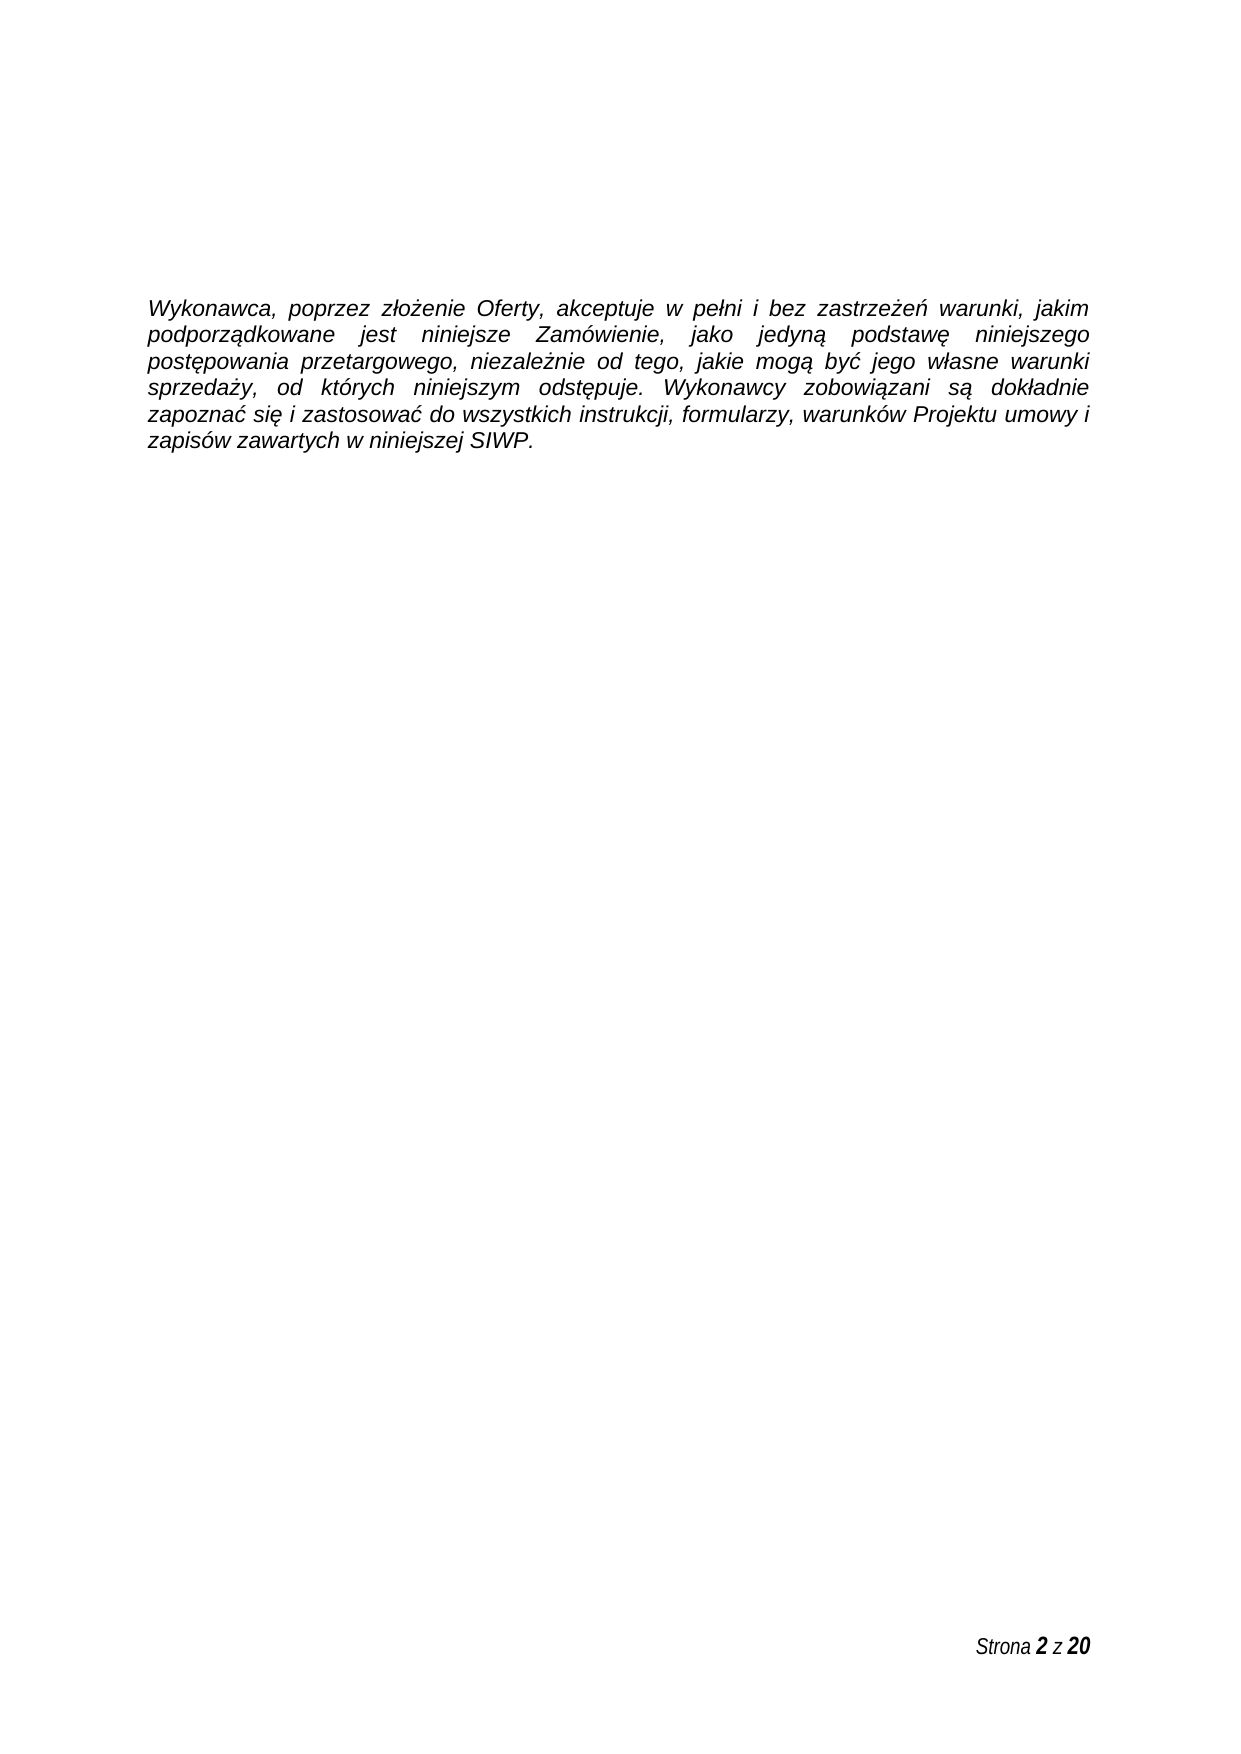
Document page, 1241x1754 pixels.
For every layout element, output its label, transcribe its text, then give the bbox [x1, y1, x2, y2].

text Wykonawca, poprzez złożenie Oferty, akceptuje w pełni i bez zastrzeżeń warunki, jakim podporządkowane jest niniejsze Zamówienie, jako jedyną podstawę niniejszego postępowania przetargowego, niezależnie od tego, jakie mogą być jego własne warunki sprzedaży, od których niniejszym odstępuje. Wykonawcy zobowiązani są dokładnie zapoznać się i zastosować do wszystkich instrukcji, formularzy, warunków Projektu umowy i zapisów zawartych w niniejszej SIWP. [148, 295, 1092, 453]
